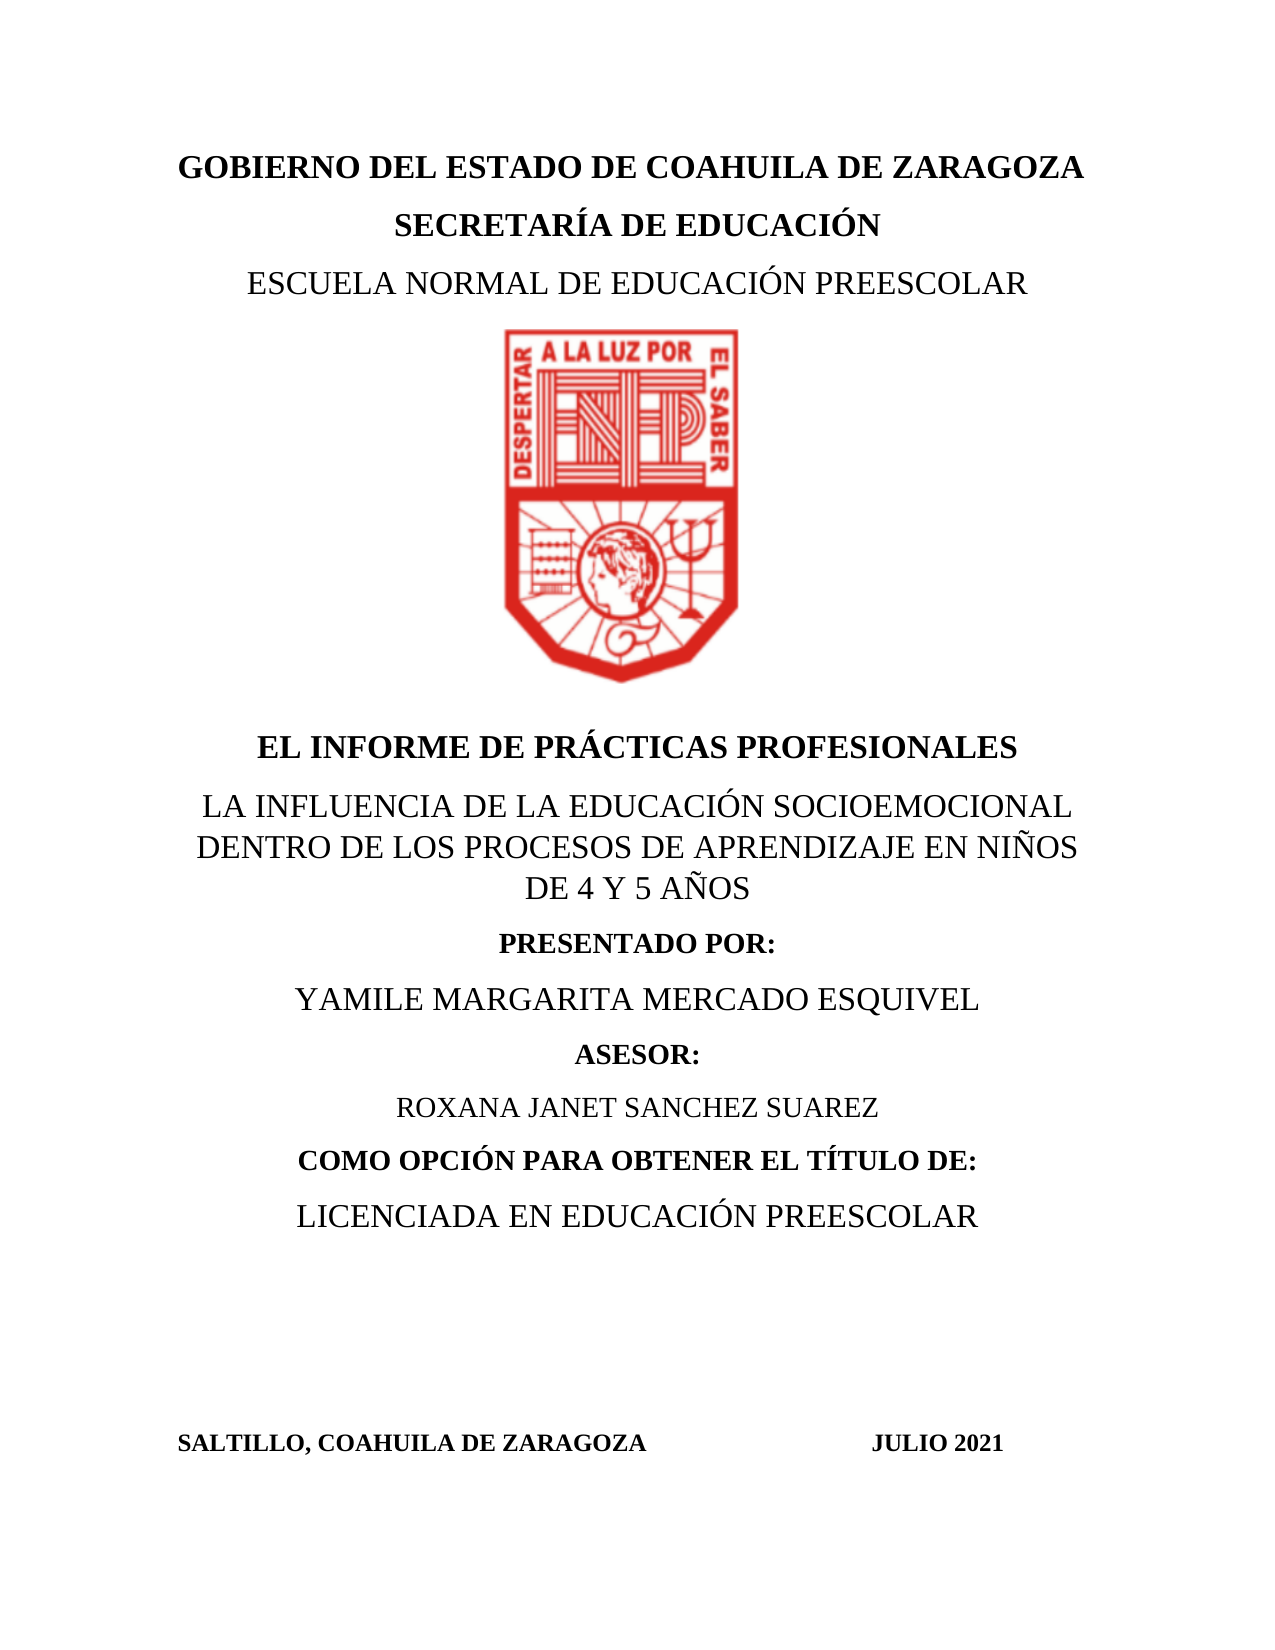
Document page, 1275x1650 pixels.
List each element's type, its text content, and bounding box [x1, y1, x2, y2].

text LICENCIADA EN EDUCACIÓN PREESCOLAR [177, 1196, 1098, 1234]
text YAMILE MARGARITA MERCADO ESQUIVEL [177, 979, 1098, 1018]
text ROXANA JANET SANCHEZ SUAREZ [177, 1090, 1098, 1124]
text SALTILLO, COAHUILA DE ZARAGOZA JULIO 2021 [177, 1428, 1098, 1457]
text ASESOR: [177, 1037, 1098, 1071]
text LA INFLUENCIA DE LA EDUCACIÓN SOCIOEMOCIONAL DENTRO DE LOS PROCESOS DE APRENDIZAJE EN NIÑOS DE 4 Y 5 AÑOS [177, 786, 1098, 907]
text PRESENTADO POR: [177, 927, 1098, 960]
text ESCUELA NORMAL DE EDUCACIÓN PREESCOLAR [177, 264, 1098, 302]
picture [502, 329, 739, 684]
text EL INFORME DE PRÁCTICAS PROFESIONALES [177, 728, 1098, 766]
text COMO OPCIÓN PARA OBTENER EL TÍTULO DE: [177, 1143, 1098, 1177]
text GOBIERNO DEL ESTADO DE COAHUILA DE ZARAGOZA [177, 148, 1098, 186]
text SECRETARÍA DE EDUCACIÓN [177, 206, 1098, 244]
